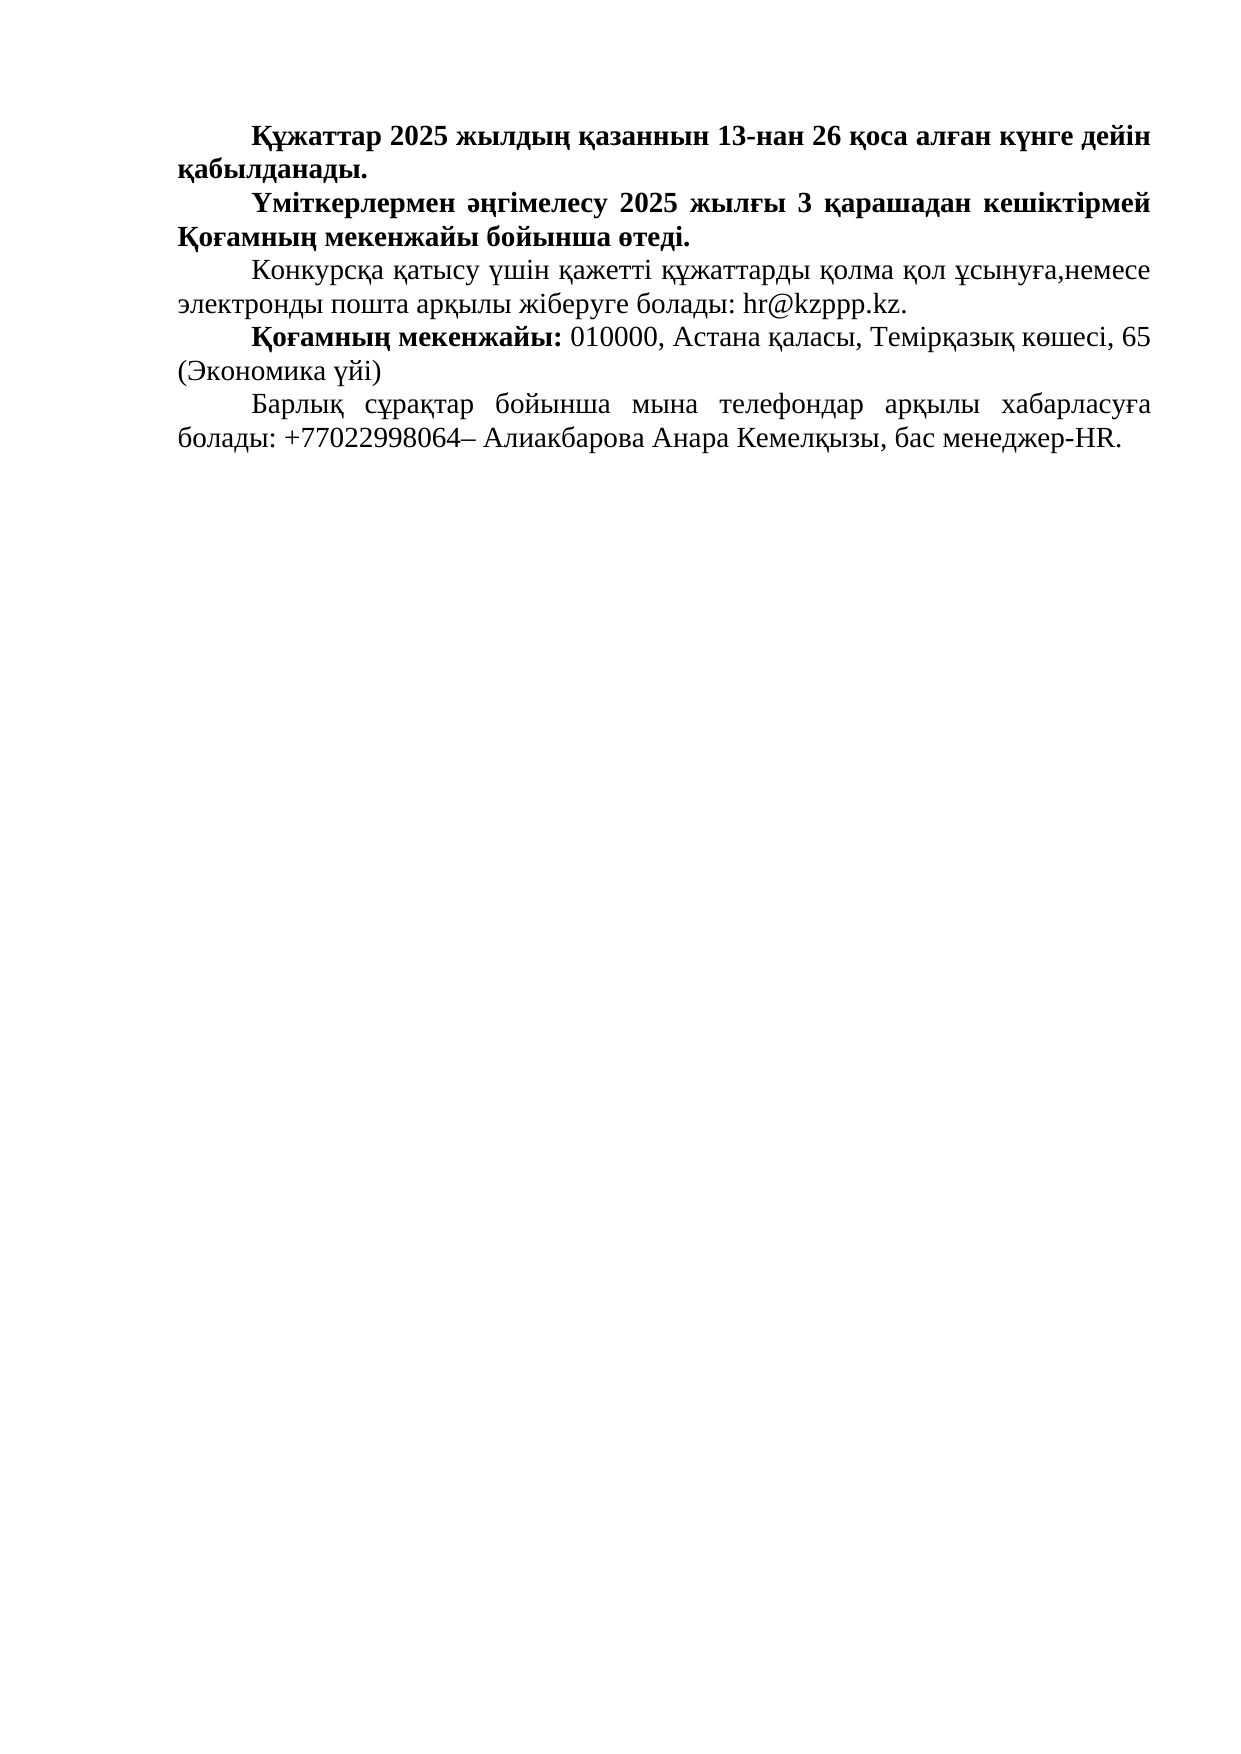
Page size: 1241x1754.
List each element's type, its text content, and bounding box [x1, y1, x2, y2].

text Конкурсқа қатысу үшін қажетті құжаттарды қолма қол ұсынуға,немесе электронды пошта арқылы жіберуге болады: hr@kzppp.kz. [177, 252, 1152, 319]
text Барлық сұрақтар бойынша мына телефондар арқылы хабарласуға болады: +77022998064– Алиакбарова Анара Кемелқызы, бас менеджер-HR. [177, 386, 1152, 453]
text Қоғамның мекенжайы: 010000, Астана қаласы, Темірқазық көшесі, 65 (Экономика үйі) [177, 319, 1152, 386]
text Үміткерлермен әңгімелесу 2025 жылғы 3 қарашадан кешіктірмей Қоғамның мекенжайы бойынша өтеді. [177, 185, 1152, 252]
text Құжаттар 2025 жылдың қазаннын 13-нан 26 қоса алған күнге дейін қабылданады. [177, 118, 1152, 185]
